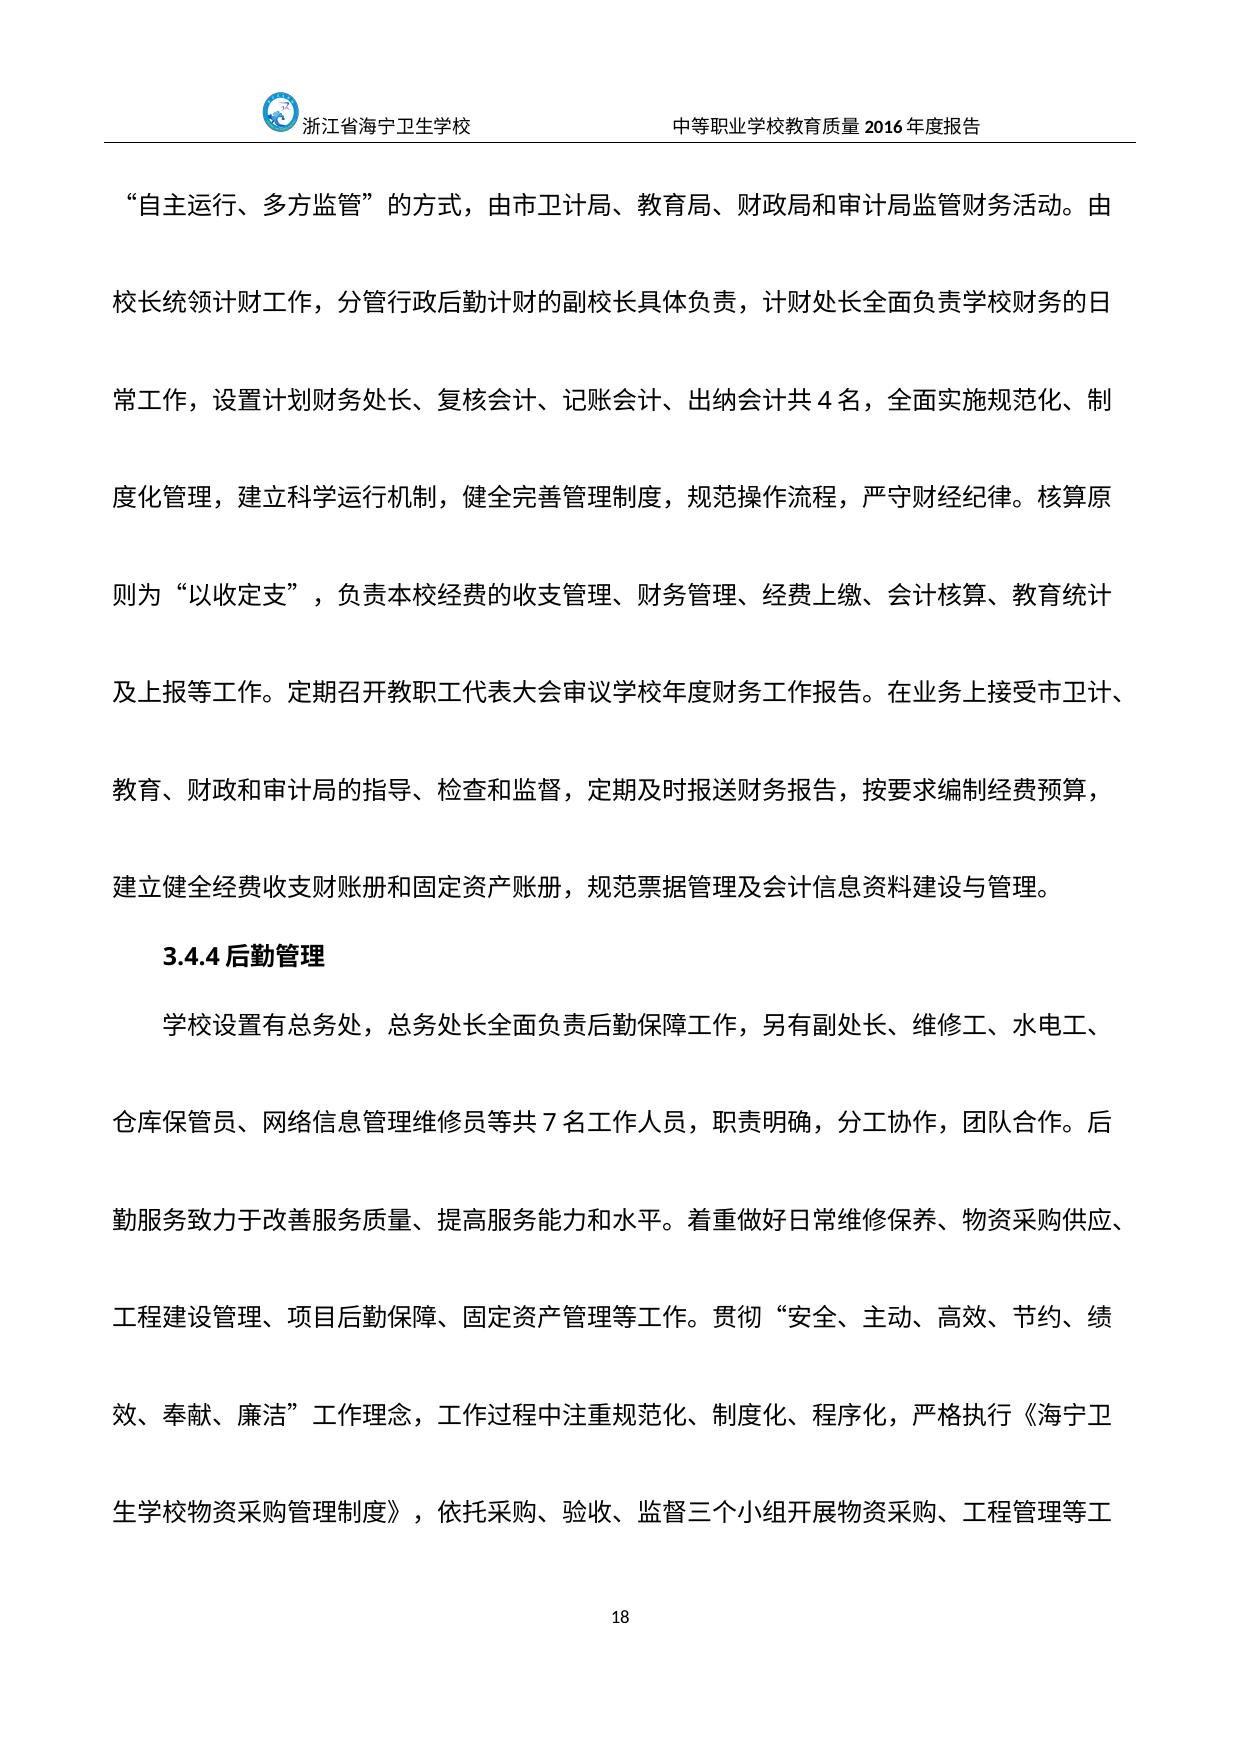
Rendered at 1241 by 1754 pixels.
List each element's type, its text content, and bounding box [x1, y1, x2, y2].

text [112, 991, 1128, 1543]
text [112, 171, 1128, 918]
subtitle 3.4.4后勤管理 [112, 937, 1128, 973]
picture [259, 90, 303, 134]
